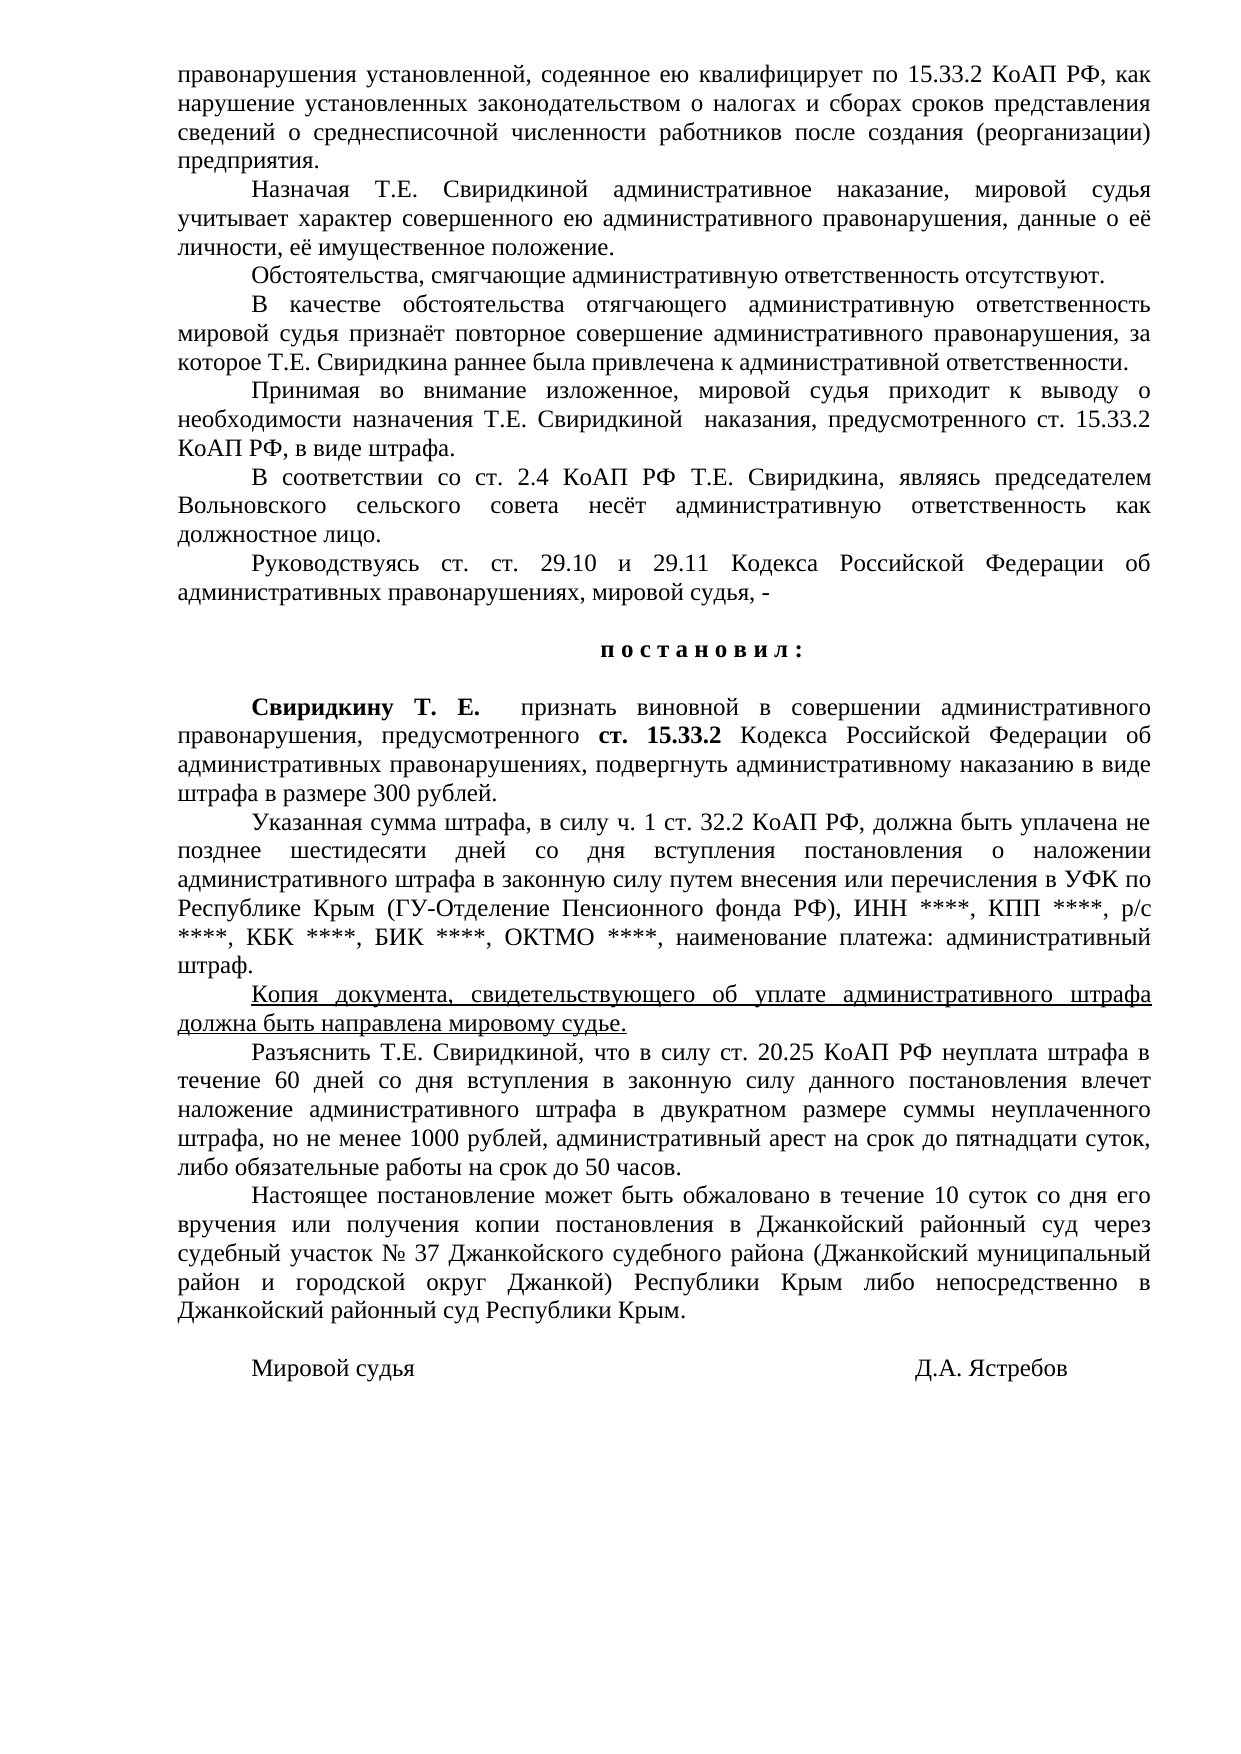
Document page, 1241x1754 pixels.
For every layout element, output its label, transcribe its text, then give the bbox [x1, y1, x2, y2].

text Свиридкину Т. Е. признать виновной в совершении административного правонарушения, предусмотренного ст. 15.33.2 Кодекса Российской Федерации об административных правонарушениях, подвергнуть административному наказанию в виде штрафа в размере 300 рублей. [177, 692, 1152, 807]
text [177, 59, 1152, 174]
text Копия документа, свидетельствующего об уплате административного штрафа должна быть направлена мировому судье. [177, 979, 1152, 1037]
text Разъяснить Т.Е. Свиридкиной, что в силу ст. 20.25 КоАП РФ неуплата штрафа в течение 60 дней со дня вступления в законную силу данного постановления влечет наложение административного штрафа в двукратном размере суммы неуплаченного штрафа, но не менее 1000 рублей, административный арест на срок до пятнадцати суток, либо обязательные работы на срок до 50 часов. [177, 1037, 1152, 1180]
text В качестве обстоятельства отягчающего административную ответственность мировой судья признаёт повторное совершение административного правонарушения, за которое Т.Е. Свиридкина раннее была привлечена к административной ответственности. [177, 289, 1152, 375]
text Указанная сумма штрафа, в силу ч. 1 ст. 32.2 КоАП РФ, должна быть уплачена не позднее шестидесяти дней со дня вступления постановления о наложении административного штрафа в законную силу путем внесения или перечисления в УФК по Республике Крым (ГУ-Отделение Пенсионного фонда РФ), ИНН ****, КПП ****, р/с ****, КБК ****, БИК ****, ОКТМО ****, наименование платежа: административный штраф. [177, 807, 1152, 979]
text п о с т а н о в и л : [177, 634, 1152, 663]
text Мировой судья Д.А. Ястребов [177, 1353, 1152, 1382]
text Обстоятельства, смягчающие административную ответственность отсутствуют. [177, 260, 1152, 289]
text Настоящее постановление может быть обжаловано в течение 10 суток со дня его вручения или получения копии постановления в Джанкойский районный суд через судебный участок № 37 Джанкойского судебного района (Джанкойский муниципальный район и городской округ Джанкой) Республики Крым либо непосредственно в Джанкойский районный суд Республики Крым. [177, 1180, 1152, 1324]
text Принимая во внимание изложенное, мировой судья приходит к выводу о необходимости назначения Т.Е. Свиридкиной наказания, предусмотренного ст. 15.33.2 КоАП РФ, в виде штрафа. [177, 375, 1152, 462]
text Назначая Т.Е. Свиридкиной административное наказание, мировой судья учитывает характер совершенного ею административного правонарушения, данные о её личности, её имущественное положение. [177, 174, 1152, 260]
text В соответствии со ст. 2.4 КоАП РФ Т.Е. Свиридкина, являясь председателем Вольновского сельского совета несёт административную ответственность как должностное лицо. [177, 462, 1152, 548]
text Руководствуясь ст. ст. 29.10 и 29.11 Кодекса Российской Федерации об административных правонарушениях, мировой судья, - [177, 548, 1152, 605]
